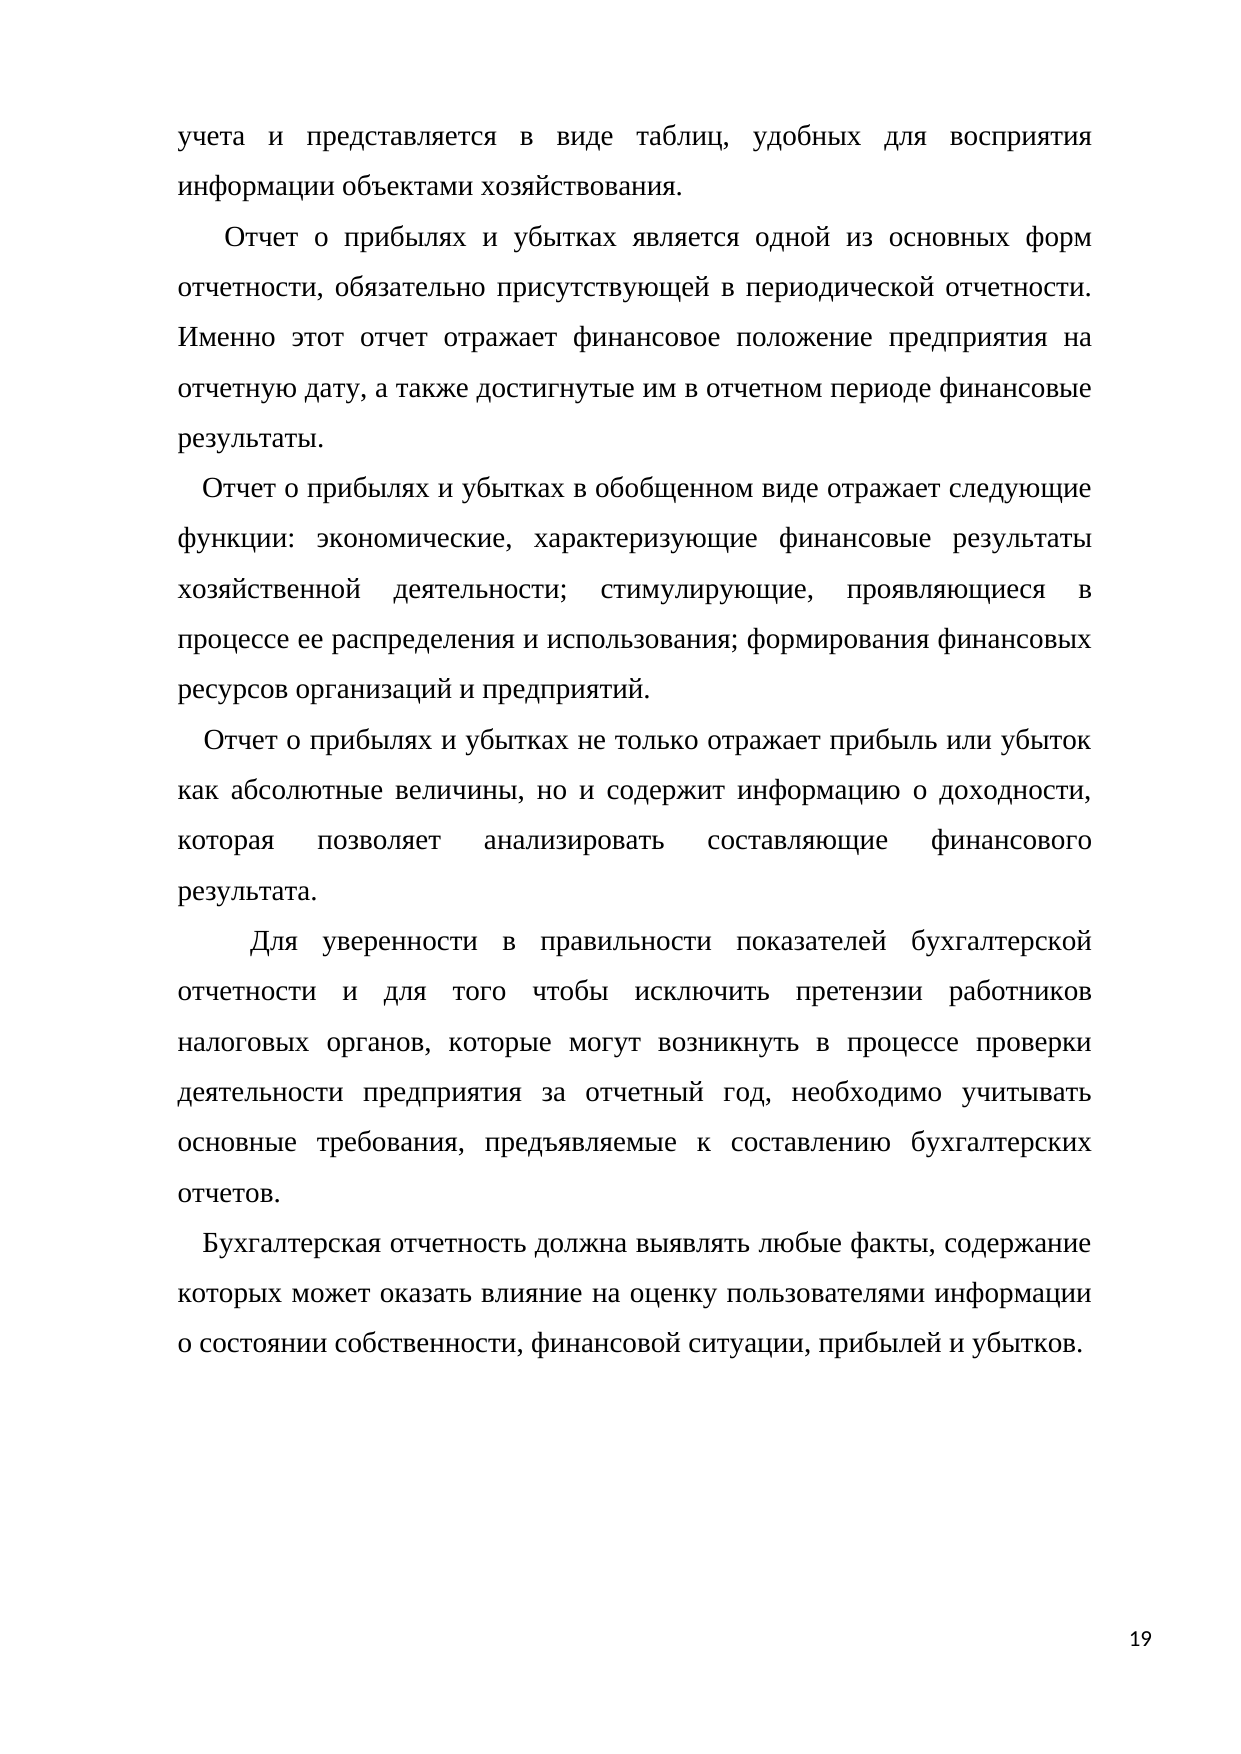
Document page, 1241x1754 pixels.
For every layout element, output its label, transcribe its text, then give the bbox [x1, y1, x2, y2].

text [177, 118, 1093, 202]
text Для уверенности в правильности показателей бухгалтерской отчетности и для того чтобы исключить претензии работников налоговых органов, которые могут возникнуть в процессе проверки деятельности предприятия за отчетный год, необходимо учитывать основные требования, предъявляемые к составлению бухгалтерских отчетов. [177, 923, 1093, 1208]
text Бухгалтерская отчетность должна выявлять любые факты, содержание которых может оказать влияние на оценку пользователями информации о состоянии собственности, финансовой ситуации, прибылей и убытков. [177, 1225, 1093, 1359]
text Отчет о прибылях и убытках является одной из основных форм отчетности, обязательно присутствующей в периодической отчетности. Именно этот отчет отражает финансовое положение предприятия на отчетную дату, а также достигнутые им в отчетном периоде финансовые результаты. [177, 219, 1093, 453]
text Отчет о прибылях и убытках в обобщенном виде отражает следующие функции: экономические, характеризующие финансовые результаты хозяйственной деятельности; стимулирующие, проявляющиеся в процессе ее распределения и использования; формирования финансовых ресурсов организаций и предприятий. [177, 470, 1093, 705]
text Отчет о прибылях и убытках не только отражает прибыль или убыток как абсолютные величины, но и содержит информацию о доходности, которая позволяет анализировать составляющие финансового результата. [177, 722, 1093, 906]
